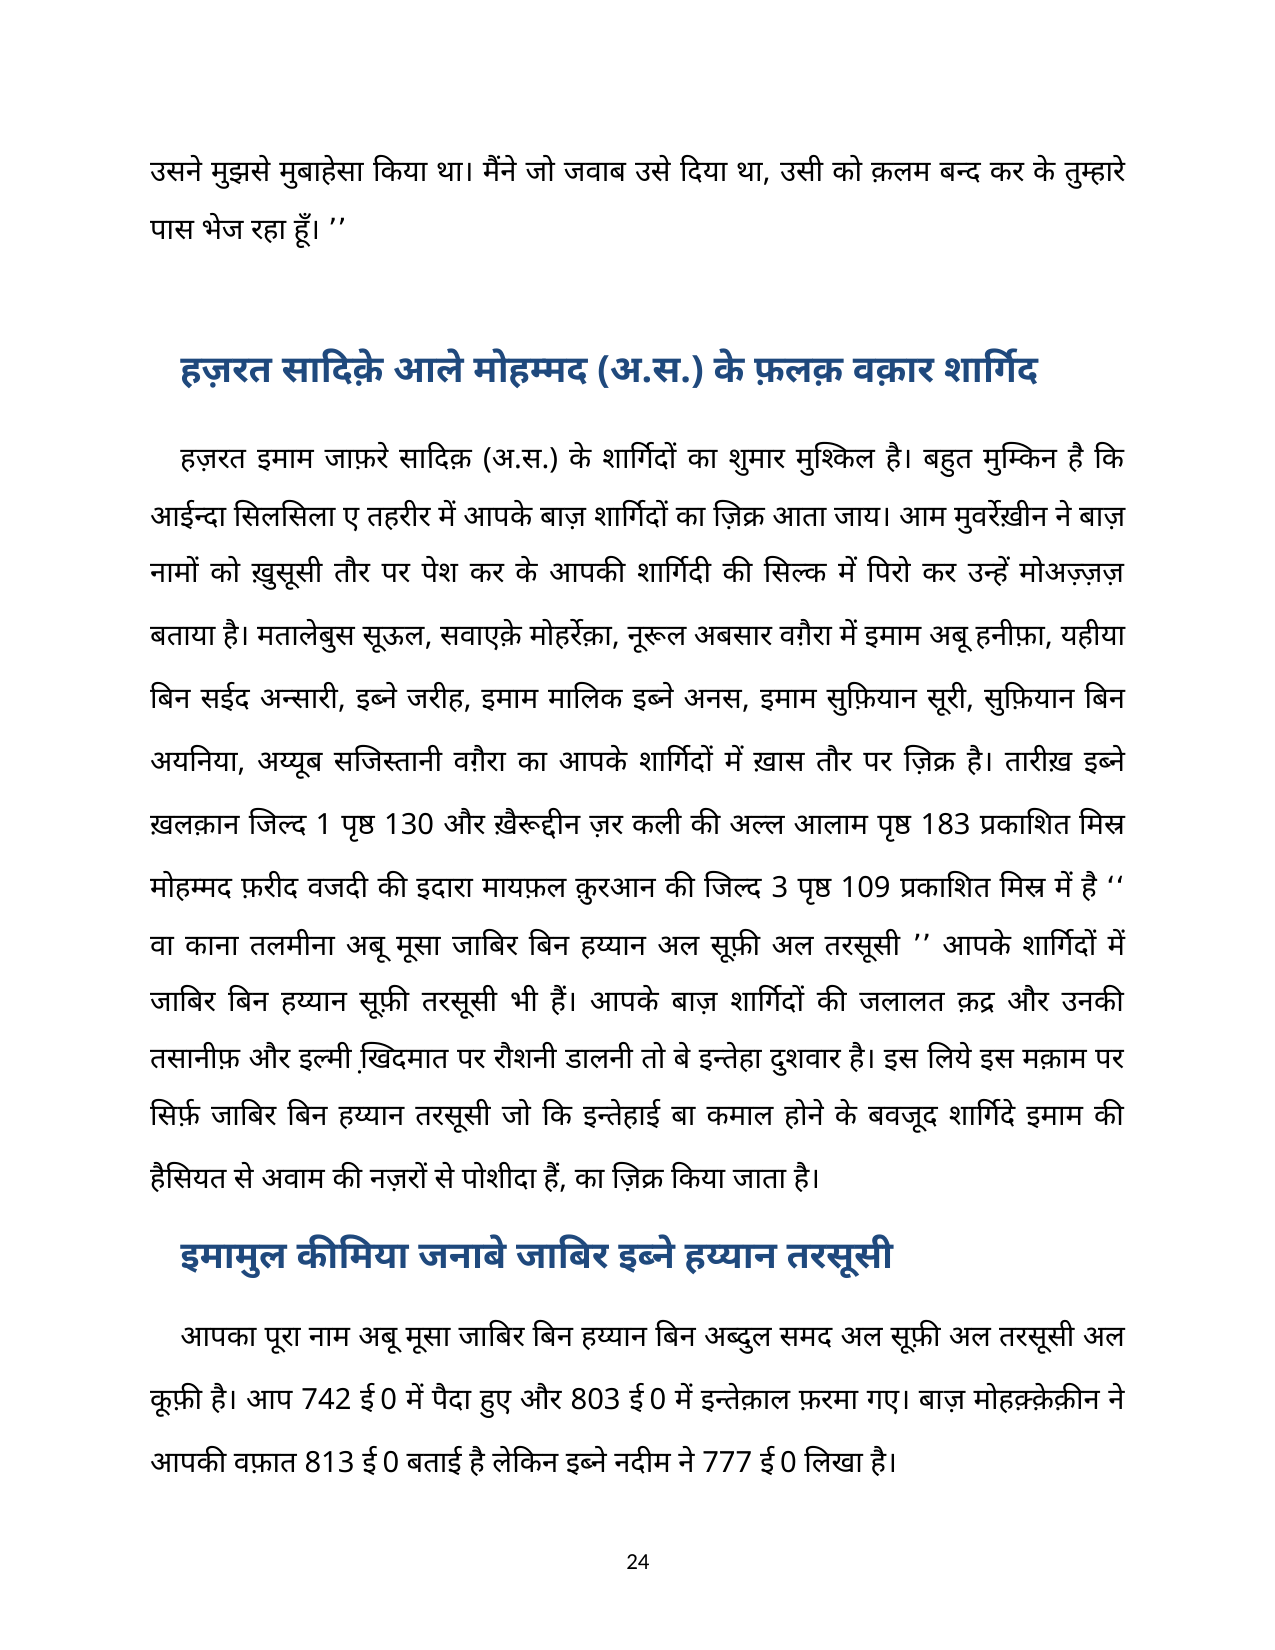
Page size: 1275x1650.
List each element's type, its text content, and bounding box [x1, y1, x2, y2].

subtitle हज़रत सादिक़े आले मोहम्मद (अ.स.) के फ़लक़ वक़ार शार्गिद [150, 342, 1125, 398]
subtitle इमामुल कीमिया जनाबे जाबिर इब्ने हय्यान तरसूसी [150, 1234, 1125, 1283]
text आपका पूरा नाम अबू मूसा जाबिर बिन हय्यान बिन अब्दुल समद अल सूफ़ी अल तरसूसी अल कूफ़ी है। आप 742 ई0 में पैदा हुए और 803 ई0 में इन्तेक़ाल फ़रमा गए। बाज़ मोहक़्क़ेक़ीन ने आपकी वफ़ात 813 ई0 बताई है लेकिन इब्ने नदीम ने 777 ई0 लिखा है। [150, 1320, 1125, 1484]
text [150, 150, 1125, 251]
text हज़रत इमाम जाफ़रे सादिक़ (अ.स.) के शार्गिदों का शुमार मुश्किल है। बहुत मुम्किन है कि आईन्दा सिलसिला ए तहरीर में आपके बाज़ शार्गिदों का ज़िक्र आता जाय। आम मुवर्रेख़ीन ने बाज़ नामों को ख़ुसूसी तौर पर पेश कर के आपकी शार्गिदी की सिल्क में पिरो कर उन्हें मोअज़्ज़ज़ बताया है। मतालेबुस सूऊल, सवाएक़े मोहर्रेक़ा, नूरूल अबसार वग़ैरा में इमाम अबू हनीफ़ा, यहीया बिन सईद अन्सारी, इब्ने जरीह, इमाम मालिक इब्ने अनस, इमाम सुफ़ियान सूरी, सुफ़ियान बिन अयनिया, अय्यूब सजिस्तानी वग़ैरा का आपके शार्गिदों में ख़ास तौर पर ज़िक्र है। तारीख़ इब्ने ख़लक़ान जिल्द 1 पृष्ठ 130 और ख़ैरूद्दीन ज़र कली की अल्ल आलाम पृष्ठ 183 प्रकाशित मिस्र मोहम्मद फ़रीद वजदी की इदारा मायफ़ल क़ुरआन की जिल्द 3 पृष्ठ 109 प्रकाशित मिस्र में है ‘‘ वा काना तलमीना अबू मूसा जाबिर बिन हय्यान अल सूफ़ी अल तरसूसी ’’ आपके शार्गिदों में जाबिर बिन हय्यान सूफ़ी तरसूसी भी हैं। आपके बाज़ शार्गिदों की जलालत क़द्र और उनकी तसानीफ़ और इल्मी खि़दमात पर रौशनी डालनी तो बे इन्तेहा दुशवार है। इस लिये इस मक़ाम पर सिर्फ़ जाबिर बिन हय्यान तरसूसी जो कि इन्तेहाई बा कमाल होने के बवजूद शार्गिदे इमाम की हैसियत से अवाम की नज़रों से पोशीदा हैं, का ज़िक्र किया जाता है। [150, 438, 1125, 1201]
